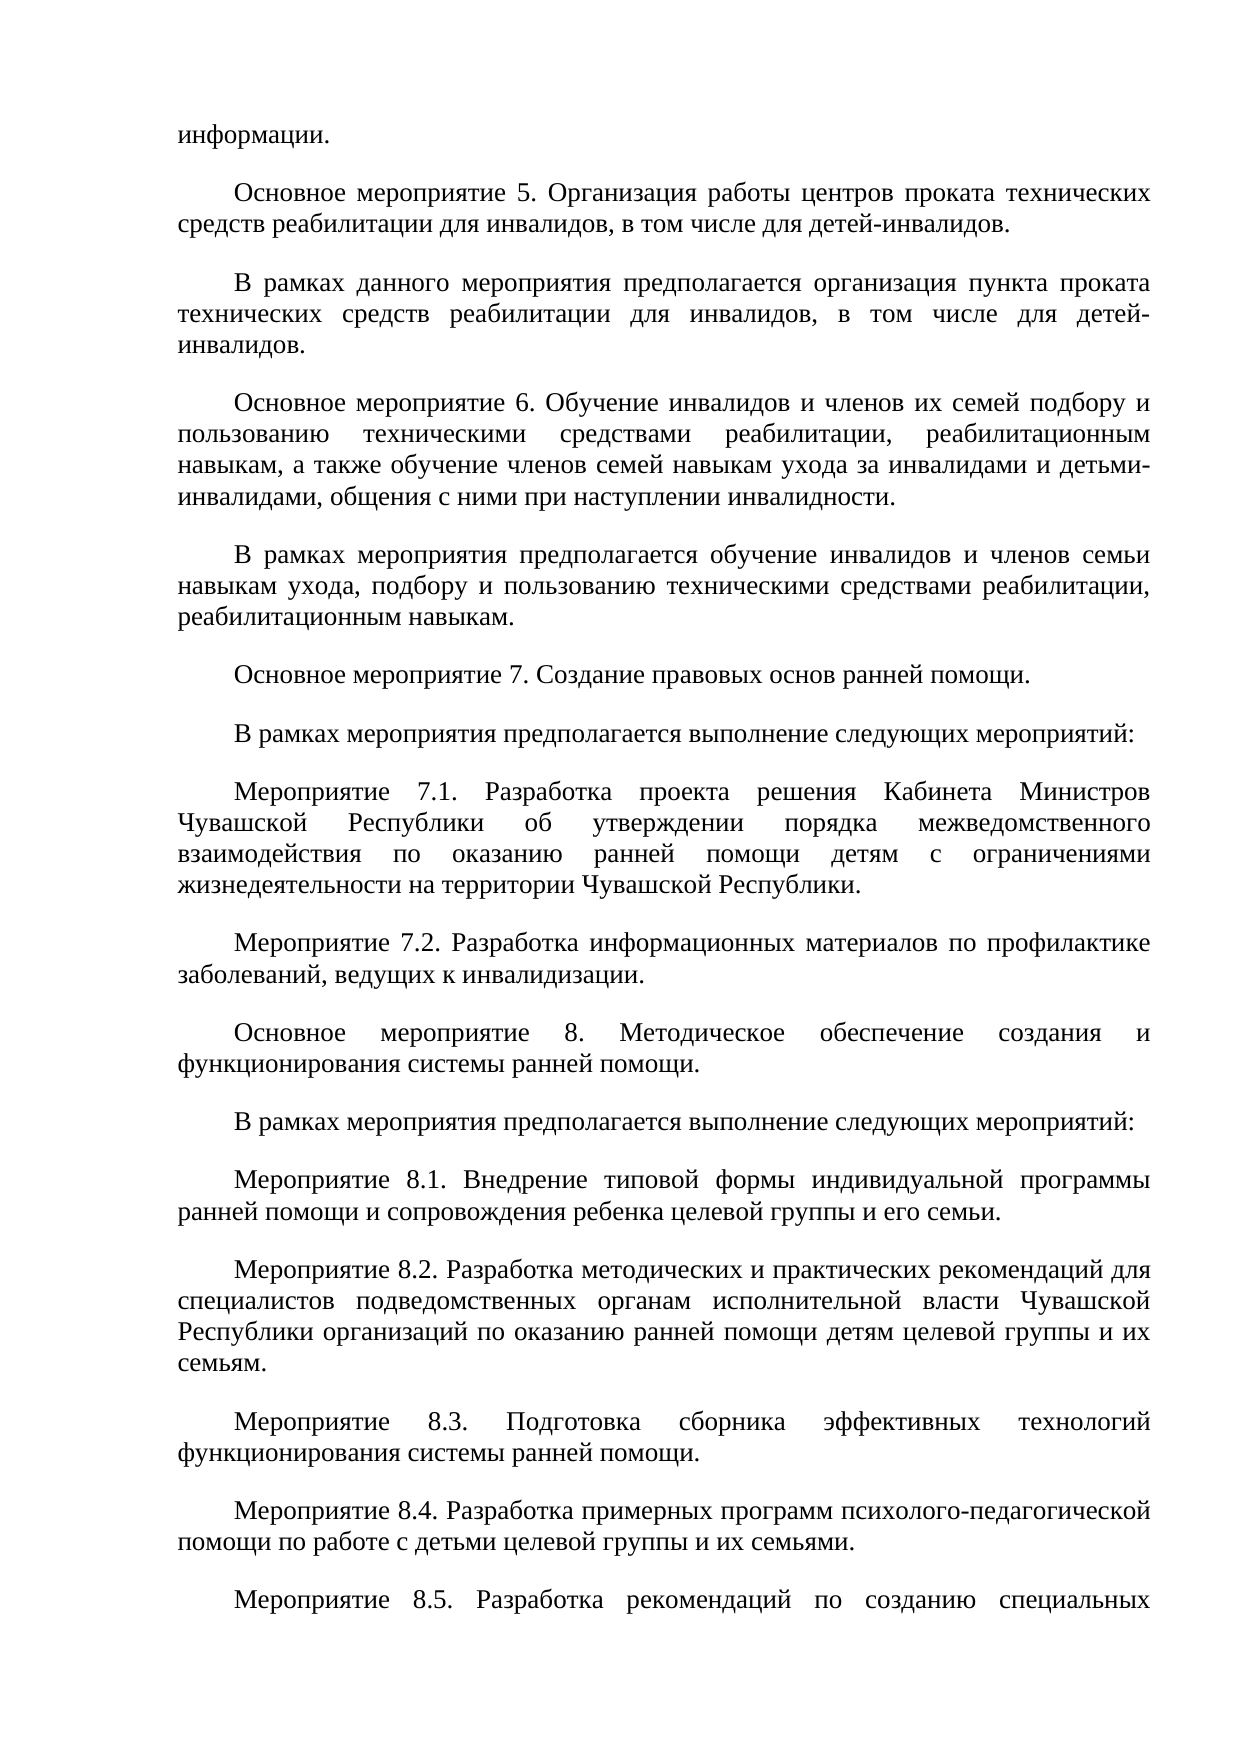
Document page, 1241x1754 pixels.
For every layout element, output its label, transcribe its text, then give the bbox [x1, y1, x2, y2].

text Основное мероприятие 5. Организация работы центров проката технических средств реабилитации для инвалидов, в том числе для детей-инвалидов. [177, 176, 1152, 239]
text В рамках данного мероприятия предполагается организация пункта проката технических средств реабилитации для инвалидов, в том числе для детей-инвалидов. [177, 266, 1152, 359]
text Основное мероприятие 8. Методическое обеспечение создания и функционирования системы ранней помощи. [177, 1016, 1152, 1078]
text Мероприятие 8.3. Подготовка сборника эффективных технологий функционирования системы ранней помощи. [177, 1404, 1152, 1467]
text Мероприятие 7.1. Разработка проекта решения Кабинета Министров Чувашской Республики об утверждении порядка межведомственного взаимодействия по оказанию ранней помощи детям с ограничениями жизнедеятельности на территории Чувашской Республики. [177, 775, 1152, 899]
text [177, 118, 1152, 149]
text В рамках мероприятия предполагается обучение инвалидов и членов семьи навыкам ухода, подбору и пользованию техническими средствами реабилитации, реабилитационным навыкам. [177, 538, 1152, 631]
text Мероприятие 7.2. Разработка информационных материалов по профилактике заболеваний, ведущих к инвалидизации. [177, 927, 1152, 989]
text Основное мероприятие 7. Создание правовых основ ранней помощи. [177, 658, 1152, 689]
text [177, 1583, 1152, 1614]
text В рамках мероприятия предполагается выполнение следующих мероприятий: [177, 1105, 1152, 1136]
text Мероприятие 8.2. Разработка методических и практических рекомендаций для специалистов подведомственных органам исполнительной власти Чувашской Республики организаций по оказанию ранней помощи детям целевой группы и их семьям. [177, 1253, 1152, 1377]
text В рамках мероприятия предполагается выполнение следующих мероприятий: [177, 717, 1152, 748]
text Мероприятие 8.1. Внедрение типовой формы индивидуальной программы ранней помощи и сопровождения ребенка целевой группы и его семьи. [177, 1163, 1152, 1226]
text Основное мероприятие 6. Обучение инвалидов и членов их семей подбору и пользованию техническими средствами реабилитации, реабилитационным навыкам, а также обучение членов семей навыкам ухода за инвалидами и детьми-инвалидами, общения с ними при наступлении инвалидности. [177, 386, 1152, 511]
text Мероприятие 8.4. Разработка примерных программ психолого-педагогической помощи по работе с детьми целевой группы и их семьями. [177, 1494, 1152, 1556]
